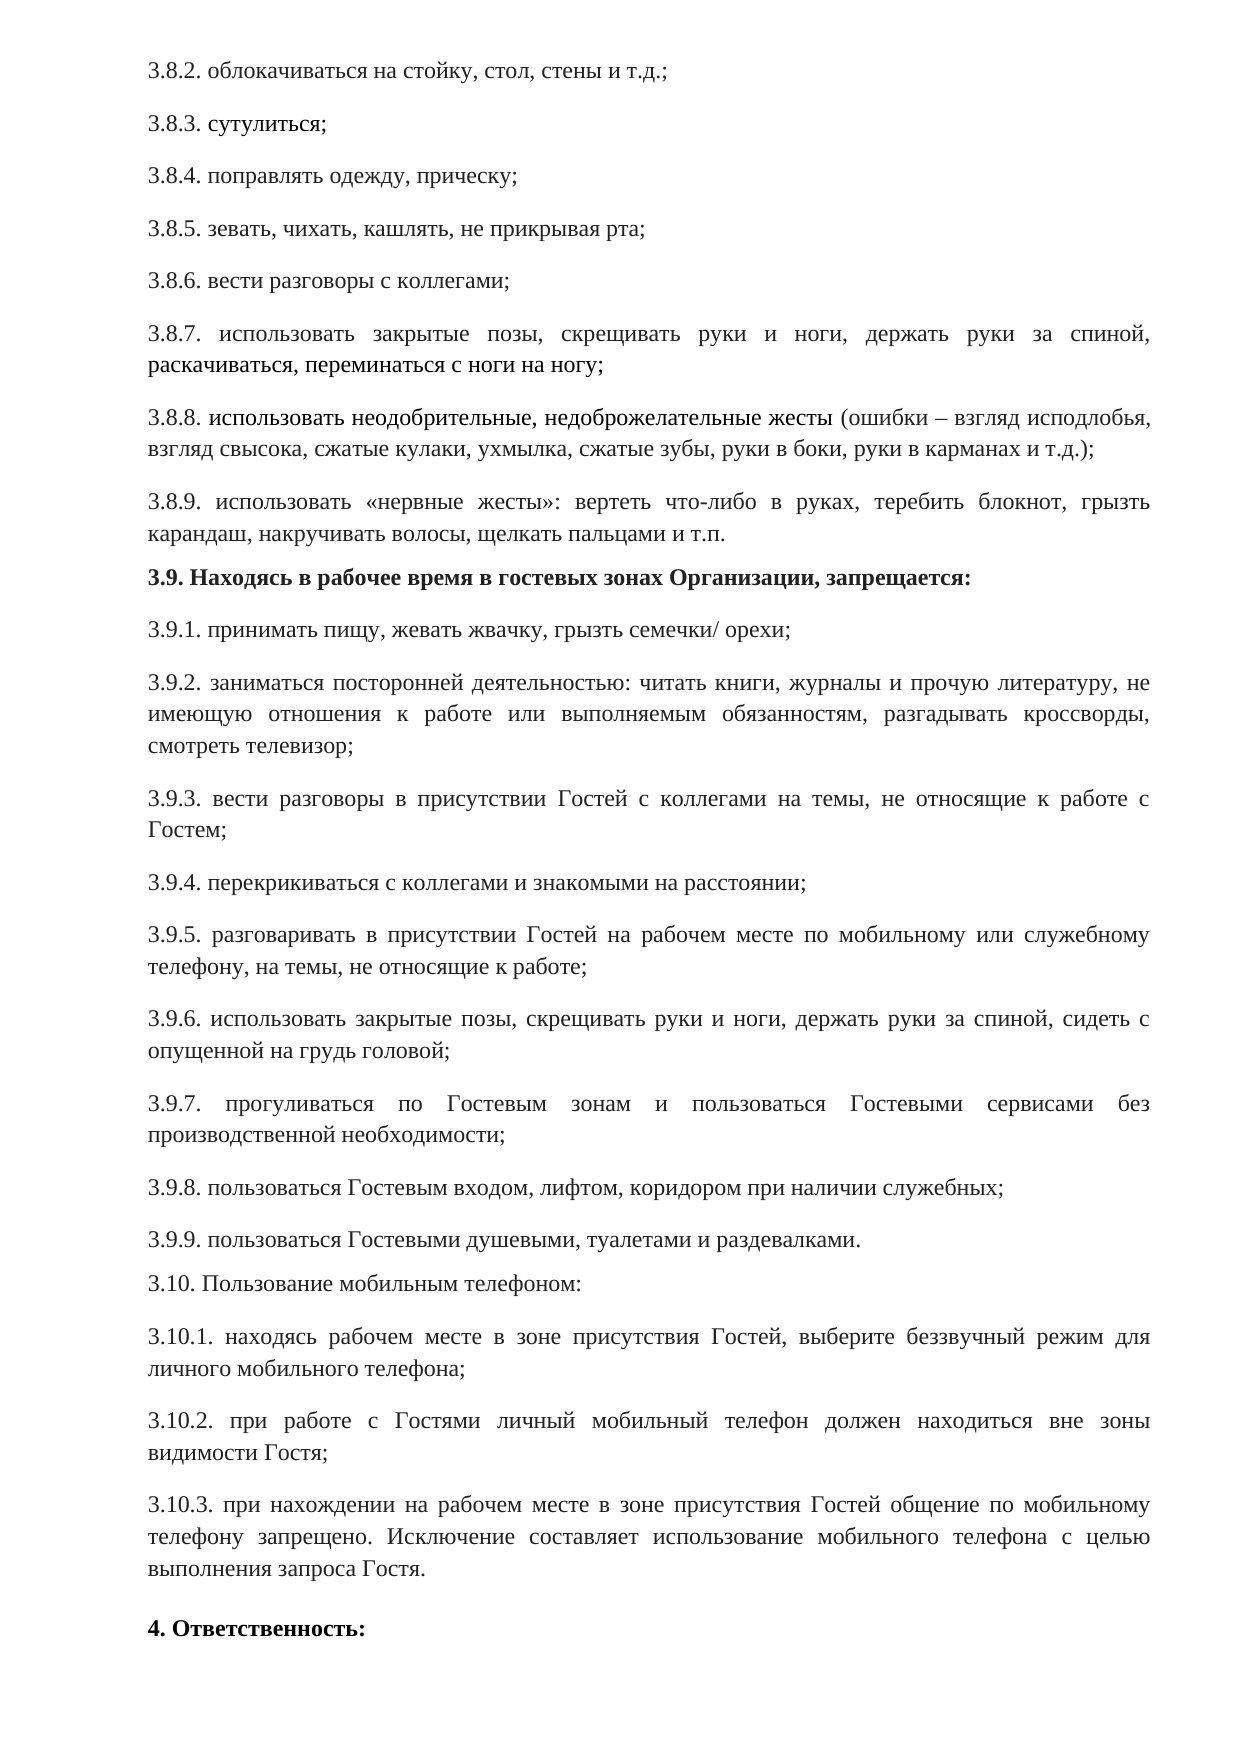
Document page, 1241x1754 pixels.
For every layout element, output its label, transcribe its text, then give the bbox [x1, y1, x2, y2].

text 3.8.8. использовать неодобрительные, недоброжелательные жесты (ошибки – взгляд исподлобья, взгляд свысока, сжатые кулаки, ухмылка, сжатые зубы, руки в боки, руки в карманах и т.д.); [148, 403, 1152, 462]
text 3.9.2. заниматься посторонней деятельностью: читать книги, журналы и прочую литературу, не имеющую отношения к работе или выполняемым обязанностям, разгадывать кроссворды, смотреть телевизор; [148, 668, 1152, 759]
text 3.10.3. при нахождении на рабочем месте в зоне присутствия Гостей общение по мобильному телефону запрещено. Исключение составляет использование мобильного телефона с целью выполнения запроса Гостя. [148, 1490, 1152, 1581]
text 4. Ответственность: [148, 1614, 1152, 1642]
text 3.9.7. прогуливаться по Гостевым зонам и пользоваться Гостевыми сервисами без производственной необходимости; [148, 1088, 1152, 1148]
text 3.9.5. разговаривать в присутствии Гостей на рабочем месте по мобильному или служебному телефону, на темы, не относящие к работе; [148, 920, 1152, 979]
text 3.8.5. зевать, чихать, кашлять, не прикрывая рта; [148, 213, 1152, 241]
text 3.9.8. пользоваться Гостевым входом, лифтом, коридором при наличии служебных; [148, 1173, 1152, 1200]
text 3.9.4. перекрикиваться с коллегами и знакомыми на расстоянии; [148, 868, 1152, 895]
text 3.8.2. облокачиваться на стойку, стол, стены и т.д.; [148, 56, 1152, 84]
text 3.8.9. использовать «нервные жесты»: вертеть что-либо в руках, теребить блокнот, грызть карандаш, накручивать волосы, щелкать пальцами и т.п. [148, 487, 1152, 546]
text 3.9.1. принимать пищу, жевать жвачку, грызть семечки/ орехи; [148, 615, 1152, 643]
text 3.9.3. вести разговоры в присутствии Гостей с коллегами на темы, не относящие к работе с Гостем; [148, 783, 1152, 843]
text 3.9. Находясь в рабочее время в гостевых зонах Организации, запрещается: [148, 563, 1152, 590]
text 3.8.3. сутулиться; [148, 108, 1152, 136]
text 3.9.6. использовать закрытые позы, скрещивать руки и ноги, держать руки за спиной, сидеть с опущенной на грудь головой; [148, 1004, 1152, 1064]
text 3.9.9. пользоваться Гостевыми душевыми, туалетами и раздевалками. [148, 1225, 1152, 1253]
text 3.8.6. вести разговоры с коллегами; [148, 266, 1152, 294]
text 3.10.1. находясь рабочем месте в зоне присутствия Гостей, выберите беззвучный режим для личного мобильного телефона; [148, 1322, 1152, 1381]
text 3.10.2. при работе с Гостями личный мобильный телефон должен находиться вне зоны видимости Гостя; [148, 1406, 1152, 1465]
text 3.10. Пользование мобильным телефоном: [148, 1269, 1152, 1297]
text 3.8.4. поправлять одежду, прическу; [148, 161, 1152, 189]
text 3.8.7. использовать закрытые позы, скрещивать руки и ноги, держать руки за спиной, раскачиваться, переминаться с ноги на ногу; [148, 318, 1152, 378]
